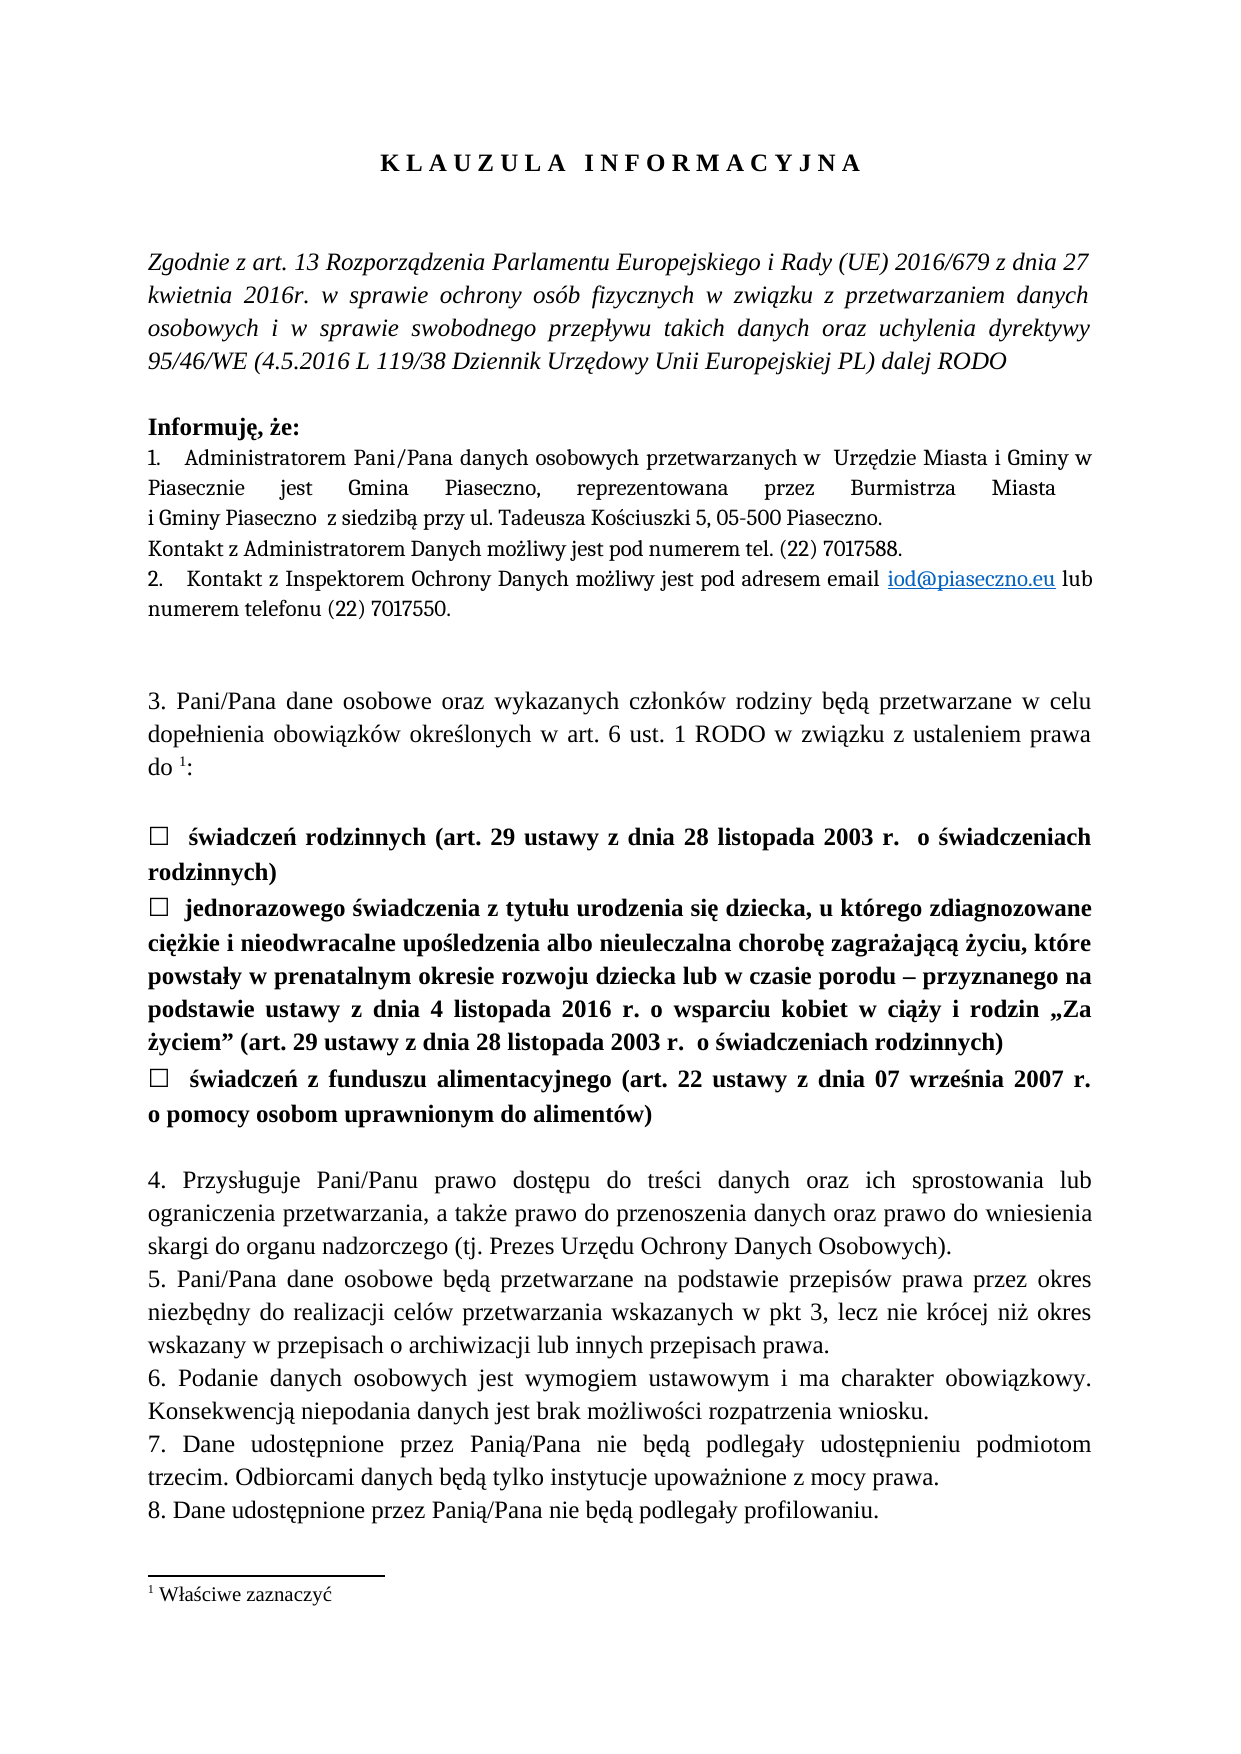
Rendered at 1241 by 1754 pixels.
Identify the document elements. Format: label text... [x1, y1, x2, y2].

text 3. Pani/Pana dane osobowe oraz wykazanych członków rodziny będą przetwarzane w celu dopełnienia obowiązków określonych w art. 6 ust. 1 RODO w związku z ustaleniem prawa do : [148, 686, 1093, 781]
text 1. Administratorem Pani/Pana danych osobowych przetwarzanych w Urzędzie Miasta i Gminy w Piasecznie jest Gmina Piaseczno, reprezentowana przez Burmistrza Miasta i Gminy Piaseczno z siedzibą przy ul. Tadeusza Kościuszki 5, 05-500 Piaseczno. [148, 445, 1093, 532]
text 4. Przysługuje Pani/Panu prawo dostępu do treści danych oraz ich sprostowania lub ograniczenia przetwarzania, a także prawo do przenoszenia danych oraz prawo do wniesienia skargi do organu nadzorczego (tj. Prezes Urzędu Ochrony Danych Osobowych). [148, 1165, 1093, 1259]
text ☐ świadczeń z funduszu alimentacyjnego (art. 22 ustawy z dnia 07 września 2007 r. o pomocy osobom uprawnionym do alimentów) [148, 1060, 1093, 1127]
text Informuję, że: [148, 412, 1093, 441]
text Kontakt z Administratorem Danych możliwy jest pod numerem tel. (22) 7017588. [148, 535, 1093, 562]
text ☐ świadczeń rodzinnych (art. 29 ustawy z dnia 28 listopada 2003 r. o świadczeniach rodzinnych) [148, 818, 1093, 886]
text 2. Kontakt z Inspektorem Ochrony Danych możliwy jest pod adresem email iod@piaseczno.eu lub numerem telefonu (22) 7017550. [148, 566, 1093, 622]
text 8. Dane udostępnione przez Panią/Pana nie będą podlegały profilowaniu. [148, 1495, 1093, 1524]
text ☐ jednorazowego świadczenia z tytułu urodzenia się dziecka, u którego zdiagnozowane ciężkie i nieodwracalne upośledzenia albo nieuleczalna chorobę zagrażającą życiu, które powstały w prenatalnym okresie rozwoju dziecka lub w czasie porodu – przyznanego na podstawie ustawy z dnia 4 listopada 2016 r. o wsparciu kobiet w ciąży i rodzin „Za życiem” (art. 29 ustawy z dnia 28 listopada 2003 r. o świadczeniach rodzinnych) [148, 890, 1093, 1056]
text Zgodnie z art. 13 Rozporządzenia Parlamentu Europejskiego i Rady (UE) 2016/679 z dnia 27 kwietnia 2016r. w sprawie ochrony osób fizycznych w związku z przetwarzaniem danych osobowych i w sprawie swobodnego przepływu takich danych oraz uchylenia dyrektywy 95/46/WE (4.5.2016 L 119/38 Dziennik Urzędowy Unii Europejskiej PL) dalej RODO [148, 247, 1093, 374]
text 7. Dane udostępnione przez Panią/Pana nie będą podlegały udostępnieniu podmiotom trzecim. Odbiorcami danych będą tylko instytucje upoważnione z mocy prawa. [148, 1429, 1093, 1491]
text K L A U Z U L A I N F O R M A C Y J N A [148, 148, 1093, 176]
text 6. Podanie danych osobowych jest wymogiem ustawowym i ma charakter obowiązkowy. Konsekwencją niepodania danych jest brak możliwości rozpatrzenia wniosku. [148, 1363, 1093, 1424]
text 5. Pani/Pana dane osobowe będą przetwarzane na podstawie przepisów prawa przez okres niezbędny do realizacji celów przetwarzania wskazanych w pkt 3, lecz nie krócej niż okres wskazany w przepisach o archiwizacji lub innych przepisach prawa. [148, 1264, 1093, 1358]
